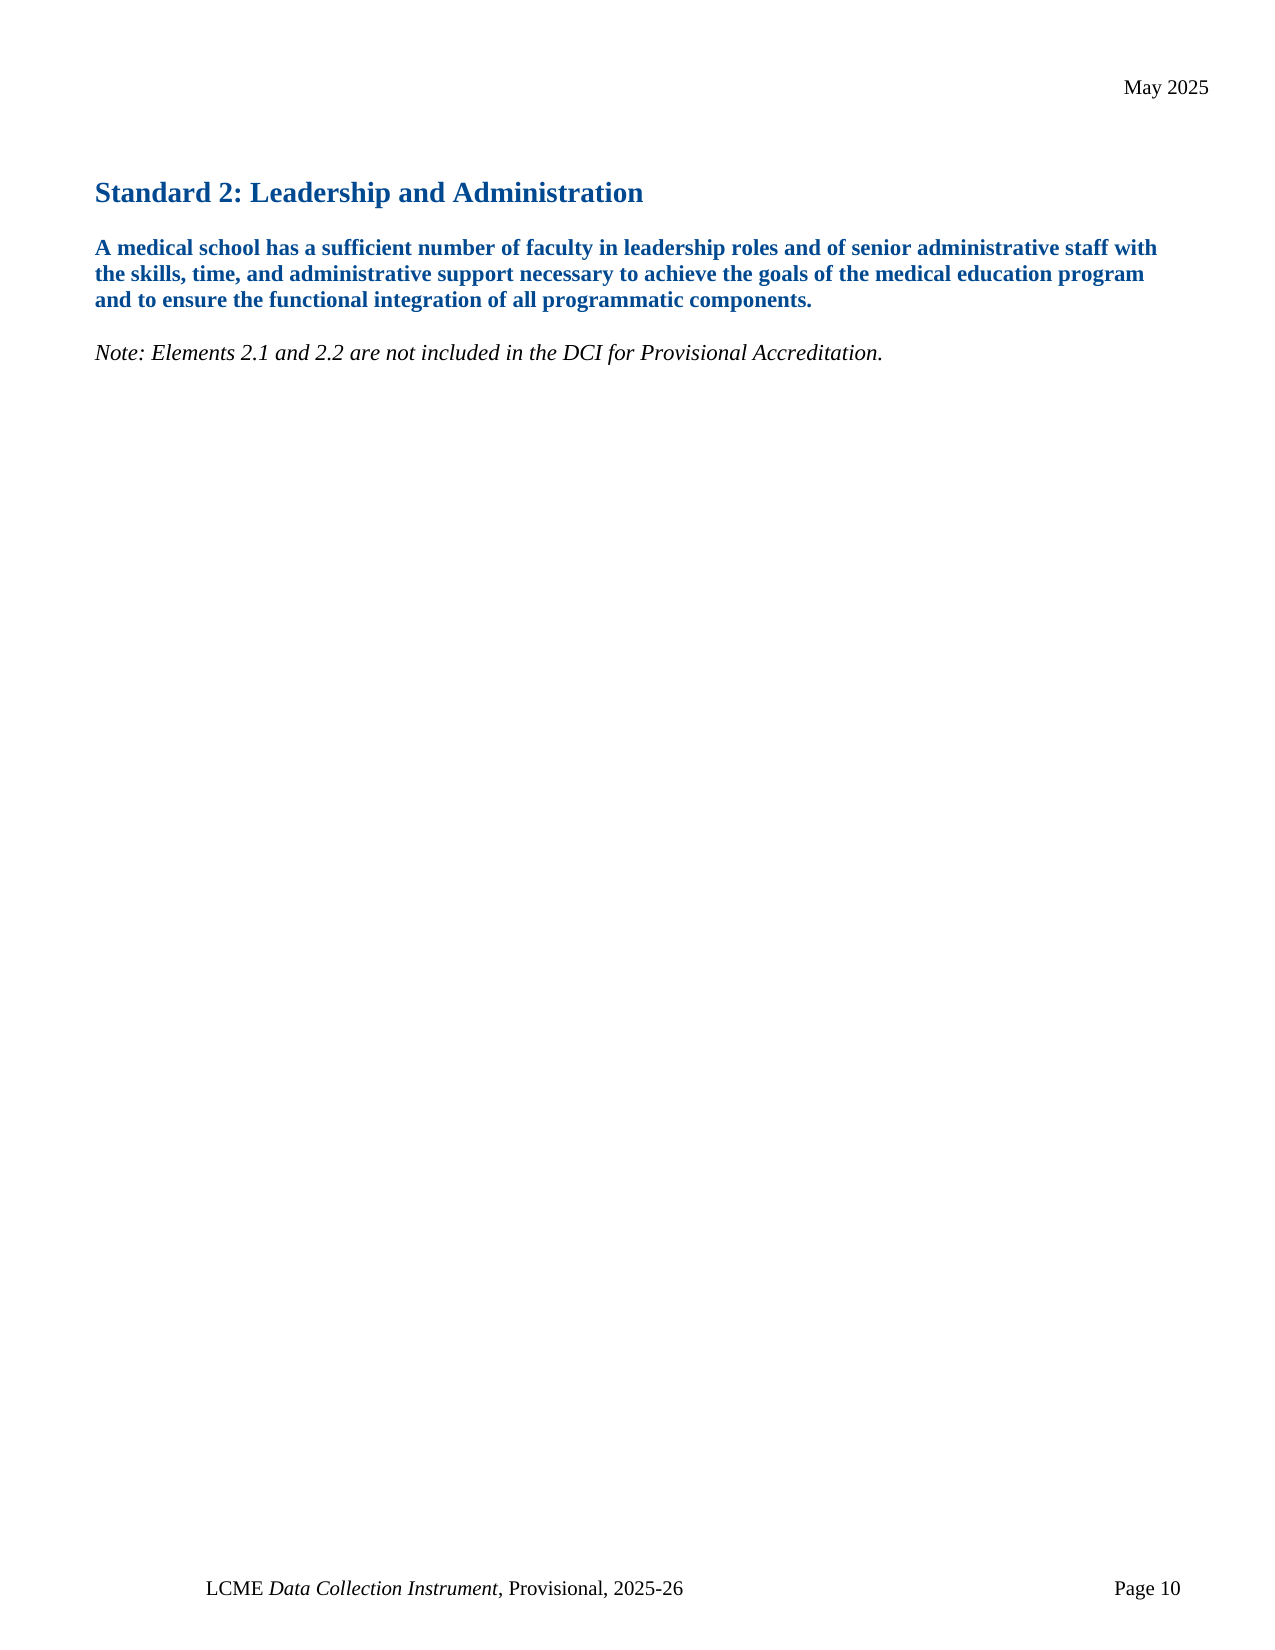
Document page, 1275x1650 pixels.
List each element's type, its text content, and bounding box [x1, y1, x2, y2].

text Note: Elements 2.1 and 2.2 are not included in the DCI for Provisional Accreditation. [94, 339, 1181, 365]
subtitle Standard 2: Leadership and Administration [94, 175, 1181, 208]
text A medical school has a sufficient number of faculty in leadership roles and of senior administrative staff with the skills, time, and administrative support necessary to achieve the goals of the medical education program and to ensure the functional integration of all programmatic components. [94, 233, 1181, 313]
